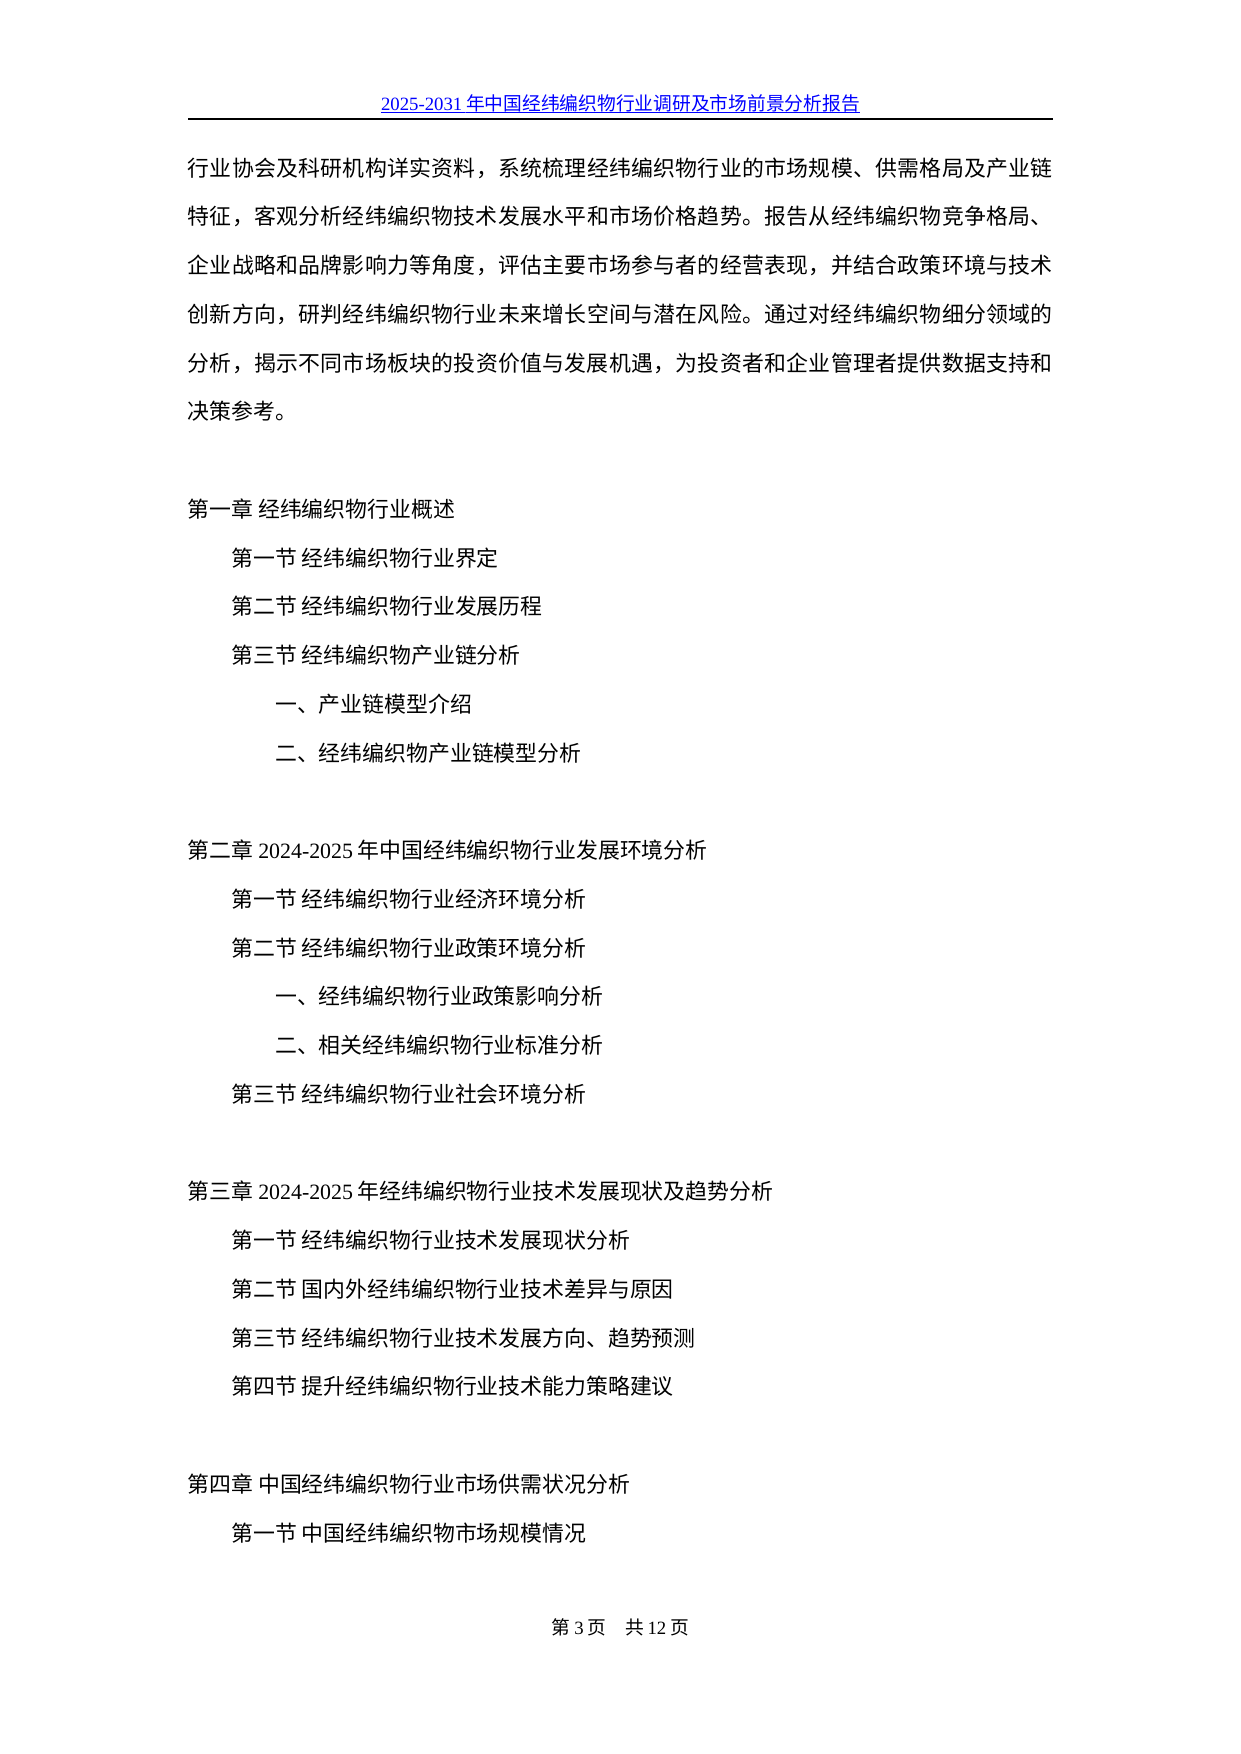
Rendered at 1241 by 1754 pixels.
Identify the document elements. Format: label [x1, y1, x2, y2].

text [187, 150, 1053, 1548]
